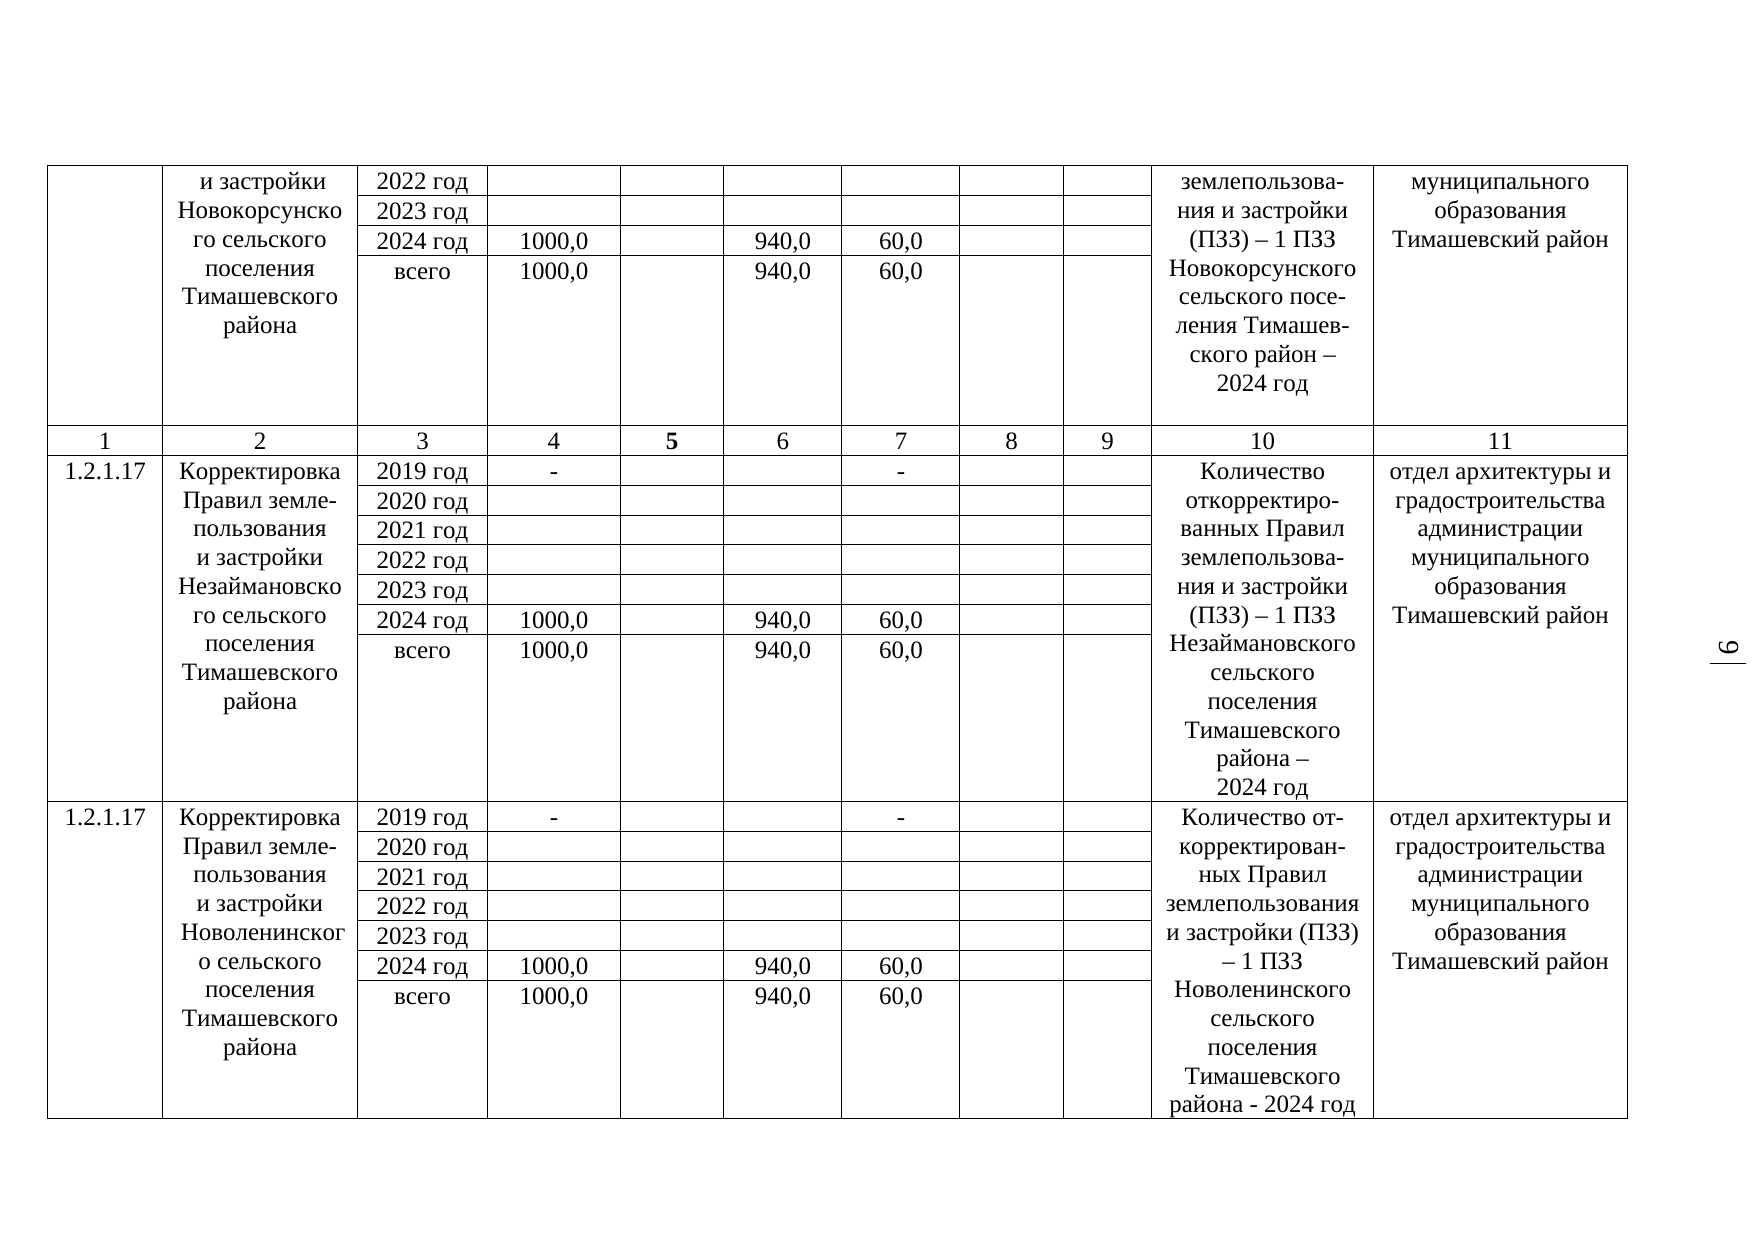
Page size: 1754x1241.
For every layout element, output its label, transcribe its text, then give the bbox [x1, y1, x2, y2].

table_cell [960, 951, 1063, 980]
table_cell [621, 196, 723, 225]
table_cell [1064, 456, 1151, 485]
table_cell [960, 605, 1063, 634]
table_cell [488, 832, 620, 861]
table_cell [842, 166, 959, 195]
table_cell [960, 635, 1063, 801]
table_cell [488, 486, 620, 514]
table_cell 2022 год [358, 891, 487, 920]
table_cell [1064, 545, 1151, 574]
table_cell 2020 год [358, 832, 487, 861]
table_cell [1064, 605, 1151, 634]
table_cell - [488, 456, 620, 485]
table_cell [1064, 256, 1151, 425]
table_cell [621, 832, 723, 861]
table_cell [724, 862, 841, 890]
table_cell 8 [960, 426, 1063, 455]
table_cell [960, 802, 1063, 831]
table_cell - [842, 456, 959, 485]
table_cell 2023 год [358, 196, 487, 225]
table_cell 2022 год [358, 166, 487, 195]
table_cell [488, 891, 620, 920]
table_cell 5 [621, 426, 723, 455]
table_cell [621, 575, 723, 604]
table_cell [960, 256, 1063, 425]
table_cell [621, 862, 723, 890]
table_cell [621, 635, 723, 801]
table_cell [1064, 196, 1151, 225]
table_cell 1000,0 [488, 951, 620, 980]
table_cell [1374, 802, 1627, 1118]
table_cell [621, 456, 723, 485]
table_cell [621, 226, 723, 255]
table_cell отдел архитектуры и градостроительства администрации муниципального образования Тимашевский район [1374, 456, 1627, 801]
table_cell [724, 891, 841, 920]
table_cell [1064, 832, 1151, 861]
table_cell 2021 год [358, 516, 487, 544]
table_cell 940,0 [724, 605, 841, 634]
table_cell [724, 921, 841, 950]
table_cell 60,0 [842, 605, 959, 634]
table_cell [1064, 516, 1151, 544]
table_cell [1064, 951, 1151, 980]
table_cell [960, 862, 1063, 890]
table_cell [1064, 166, 1151, 195]
table_cell 60,0 [842, 951, 959, 980]
table_cell [621, 802, 723, 831]
table_cell 60,0 [842, 635, 959, 801]
table_cell [621, 545, 723, 574]
table_cell 1000,0 [488, 605, 620, 634]
table_cell 1.2.1.17 [48, 456, 162, 801]
table_cell [488, 862, 620, 890]
table_cell [724, 575, 841, 604]
table_cell 2022 год [358, 545, 487, 574]
table_cell [960, 226, 1063, 255]
table_cell 2021 год [358, 862, 487, 890]
table_cell [1064, 575, 1151, 604]
table_cell 6 [724, 426, 841, 455]
table_cell [960, 456, 1063, 485]
table_cell [724, 166, 841, 195]
table_cell [488, 545, 620, 574]
table_cell 2024 год [358, 226, 487, 255]
table_cell [488, 166, 620, 195]
table_cell [842, 196, 959, 225]
table_cell 2024 год [358, 605, 487, 634]
table_cell [621, 921, 723, 950]
table_cell [724, 832, 841, 861]
table_cell [1064, 226, 1151, 255]
table_cell 2023 год [358, 921, 487, 950]
table_cell всего [358, 635, 487, 801]
table_cell [1064, 635, 1151, 801]
table_cell [1064, 862, 1151, 890]
table_cell 1.2.1.17 [48, 802, 162, 1118]
table_cell [724, 516, 841, 544]
table_cell [488, 575, 620, 604]
table_cell [960, 166, 1063, 195]
table_cell [960, 981, 1063, 1118]
table_cell Корректировка Правил земле-пользования и застройки Незаймановского сельского поселения Тимашевского района [163, 456, 357, 801]
table_cell [621, 166, 723, 195]
table_cell [724, 196, 841, 225]
table_cell [842, 921, 959, 950]
table_cell 11 [1374, 426, 1627, 455]
table_cell 2 [163, 426, 357, 455]
table_cell Количество от-корректирован-ных Правил землепользования и застройки (ПЗЗ) – 1 ПЗЗ Новоленинского сельского поселения Тимашевского района - 2024 год [1152, 802, 1373, 1118]
table_cell [621, 891, 723, 920]
table_cell [960, 196, 1063, 225]
table_cell 60,0 [842, 981, 959, 1118]
table_cell [842, 516, 959, 544]
table_cell 1000,0 [488, 635, 620, 801]
table_cell 7 [842, 426, 959, 455]
table_cell [1064, 486, 1151, 514]
table_cell 1000,0 [488, 226, 620, 255]
table_cell [842, 486, 959, 514]
table_cell [621, 486, 723, 514]
table_cell 60,0 [842, 256, 959, 425]
table_cell [621, 981, 723, 1118]
table_cell [621, 951, 723, 980]
table_cell - [842, 802, 959, 831]
table_cell [842, 862, 959, 890]
table_cell [488, 196, 620, 225]
table_cell [1064, 891, 1151, 920]
table_cell [488, 921, 620, 950]
table_cell всего [358, 256, 487, 425]
table_cell 1 [48, 426, 162, 455]
table_cell [724, 486, 841, 514]
table_cell [621, 605, 723, 634]
table_cell [724, 456, 841, 485]
table_cell [724, 545, 841, 574]
table_cell [842, 832, 959, 861]
table_cell 940,0 [724, 981, 841, 1118]
table_cell Количество откорректиро-ванных Правил землепользова-ния и застройки (ПЗЗ) – 1 ПЗЗ Незаймановского сельского поселения Тимашевского района – 2024 год [1152, 456, 1373, 801]
table_cell 940,0 [724, 226, 841, 255]
table_cell 2019 год [358, 802, 487, 831]
table_cell 9 [1064, 426, 1151, 455]
table_cell 940,0 [724, 256, 841, 425]
table_cell 2024 год [358, 951, 487, 980]
table_cell 10 [1152, 426, 1373, 455]
table_cell 2023 год [358, 575, 487, 604]
table_cell - [488, 802, 620, 831]
table_cell 1000,0 [488, 981, 620, 1118]
table_cell 1000,0 [488, 256, 620, 425]
table_cell [960, 832, 1063, 861]
table_cell [1064, 981, 1151, 1118]
table_cell [960, 575, 1063, 604]
table_cell 2019 год [358, 456, 487, 485]
table_cell [1064, 802, 1151, 831]
table_cell [724, 802, 841, 831]
table_cell Корректировка Правил земле-пользования и застройки Новоленинского сельского поселения Тимашевского района [163, 802, 357, 1118]
table_cell всего [358, 981, 487, 1118]
table_cell 2020 год [358, 486, 487, 514]
table_cell [488, 516, 620, 544]
table_cell [621, 516, 723, 544]
table_cell [960, 921, 1063, 950]
table_cell [1064, 921, 1151, 950]
table_cell 4 [488, 426, 620, 455]
table_cell [842, 891, 959, 920]
table_cell 60,0 [842, 226, 959, 255]
table_cell [960, 545, 1063, 574]
table_cell [960, 516, 1063, 544]
table_cell [960, 891, 1063, 920]
table_cell [842, 575, 959, 604]
table_cell 940,0 [724, 951, 841, 980]
table_cell [621, 256, 723, 425]
table_cell 3 [358, 426, 487, 455]
table_cell 940,0 [724, 635, 841, 801]
table_cell [842, 545, 959, 574]
table_cell [960, 486, 1063, 514]
